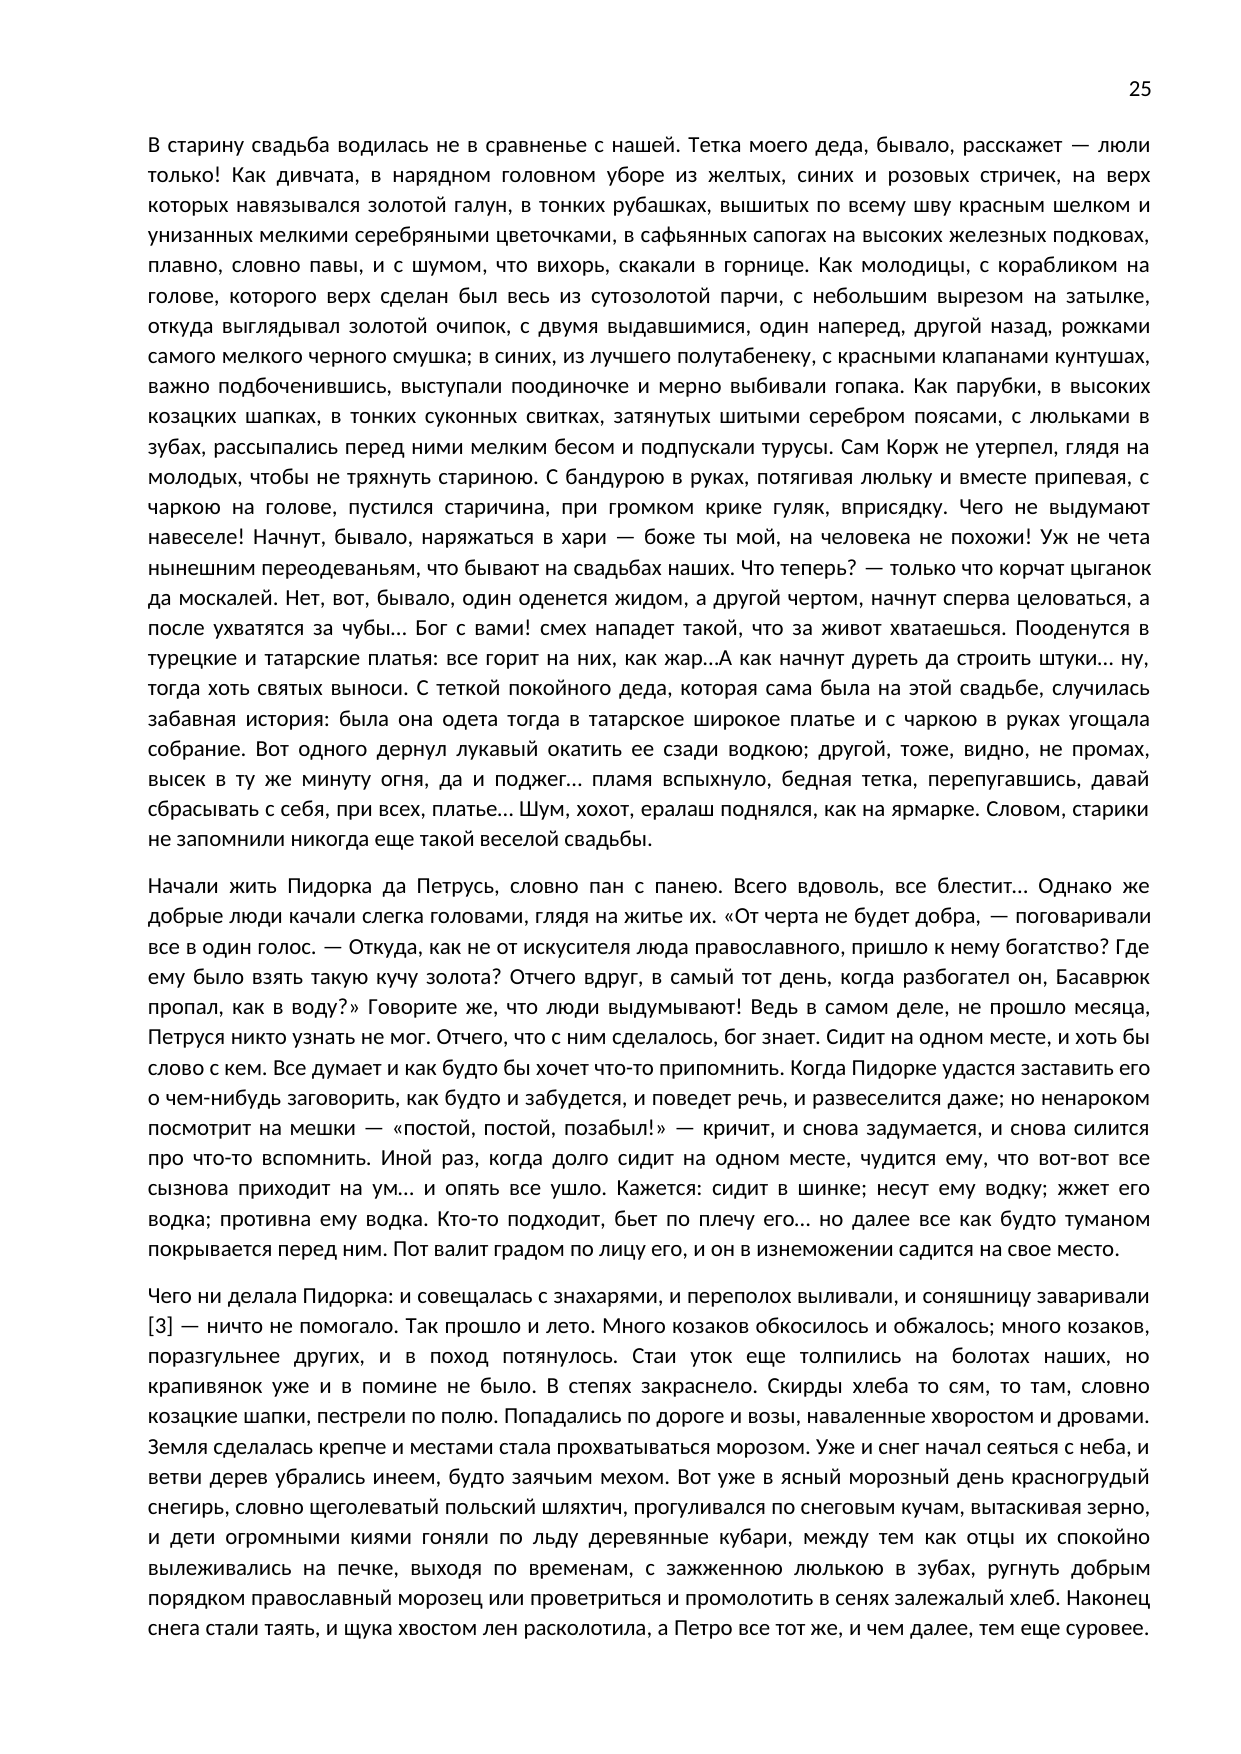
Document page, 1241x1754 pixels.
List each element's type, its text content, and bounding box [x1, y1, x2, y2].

text В старину свадьба водилась не в сравненье с нашей. Тетка моего деда, бывало, расскажет — люли только! Как дивчата, в нарядном головном уборе из желтых, синих и розовых стричек, на верх которых навязывался золотой галун, в тонких рубашках, вышитых по всему шву красным шелком и унизанных мелкими серебряными цветочками, в сафьянных сапогах на высоких железных подковах, плавно, словно павы, и с шумом, что вихорь, скакали в горнице. Как молодицы, с корабликом на голове, которого верх сделан был весь из сутозолотой парчи, с небольшим вырезом на затылке, откуда выглядывал золотой очипок, с двумя выдавшимися, один наперед, другой назад, рожками самого мелкого черного смушка; в синих, из лучшего полутабенеку, с красными клапанами кунтушах, важно подбоченившись, выступали поодиночке и мерно выбивали гопака. Как парубки, в высоких козацких шапках, в тонких суконных свитках, затянутых шитыми серебром поясами, с люльками в зубах, рассыпались перед ними мелким бесом и подпускали турусы. Сам Корж не утерпел, глядя на молодых, чтобы не тряхнуть стариною. С бандурою в руках, потягивая люльку и вместе припевая, с чаркою на голове, пустился старичина, при громком крике гуляк, вприсядку. Чего не выдумают навеселе! Начнут, бывало, наряжаться в хари — боже ты мой, на человека не похожи! Уж не чета нынешним переодеваньям, что бывают на свадьбах наших. Что теперь? — только что корчат цыганок да москалей. Нет, вот, бывало, один оденется жидом, а другой чертом, начнут сперва целоваться, а после ухватятся за чубы… Бог с вами! смех нападет такой, что за живот хватаешься. Пооденутся в турецкие и татарские платья: все горит на них, как жар…А как начнут дуреть да строить штуки… ну, тогда хоть святых выноси. С теткой покойного деда, которая сама была на этой свадьбе, случилась забавная история: была она одета тогда в татарское широкое платье и с чаркою в руках угощала собрание. Вот одного дернул лукавый окатить ее сзади водкою; другой, тоже, видно, не промах, высек в ту же минуту огня, да и поджег… пламя вспыхнуло, бедная тетка, перепугавшись, давай сбрасывать с себя, при всех, платье… Шум, хохот, ералаш поднялся, как на ярмарке. Словом, старики не запомнили никогда еще такой веселой свадьбы. [148, 130, 1152, 853]
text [148, 1281, 1152, 1641]
text Начали жить Пидорка да Петрусь, словно пан с панею. Всего вдоволь, все блестит… Однако же добрые люди качали слегка головами, глядя на житье их. «От черта не будет добра, — поговаривали все в один голос. — Откуда, как не от искусителя люда православного, пришло к нему богатство? Где ему было взять такую кучу золота? Отчего вдруг, в самый тот день, когда разбогател он, Басаврюк пропал, как в воду?» Говорите же, что люди выдумывают! Ведь в самом деле, не прошло месяца, Петруся никто узнать не мог. Отчего, что с ним сделалось, бог знает. Сидит на одном месте, и хоть бы слово с кем. Все думает и как будто бы хочет что-то припомнить. Когда Пидорке удастся заставить его о чем-нибудь заговорить, как будто и забудется, и поведет речь, и развеселится даже; но ненароком посмотрит на мешки — «постой, постой, позабыл!» — кричит, и снова задумается, и снова силится про что-то вспомнить. Иной раз, когда долго сидит на одном месте, чудится ему, что вот-вот все сызнова приходит на ум… и опять все ушло. Кажется: сидит в шинке; несут ему водку; жжет его водка; противна ему водка. Кто-то подходит, бьет по плечу его… но далее все как будто туманом покрывается перед ним. Пот валит градом по лицу его, и он в изнеможении садится на свое место. [148, 871, 1152, 1262]
